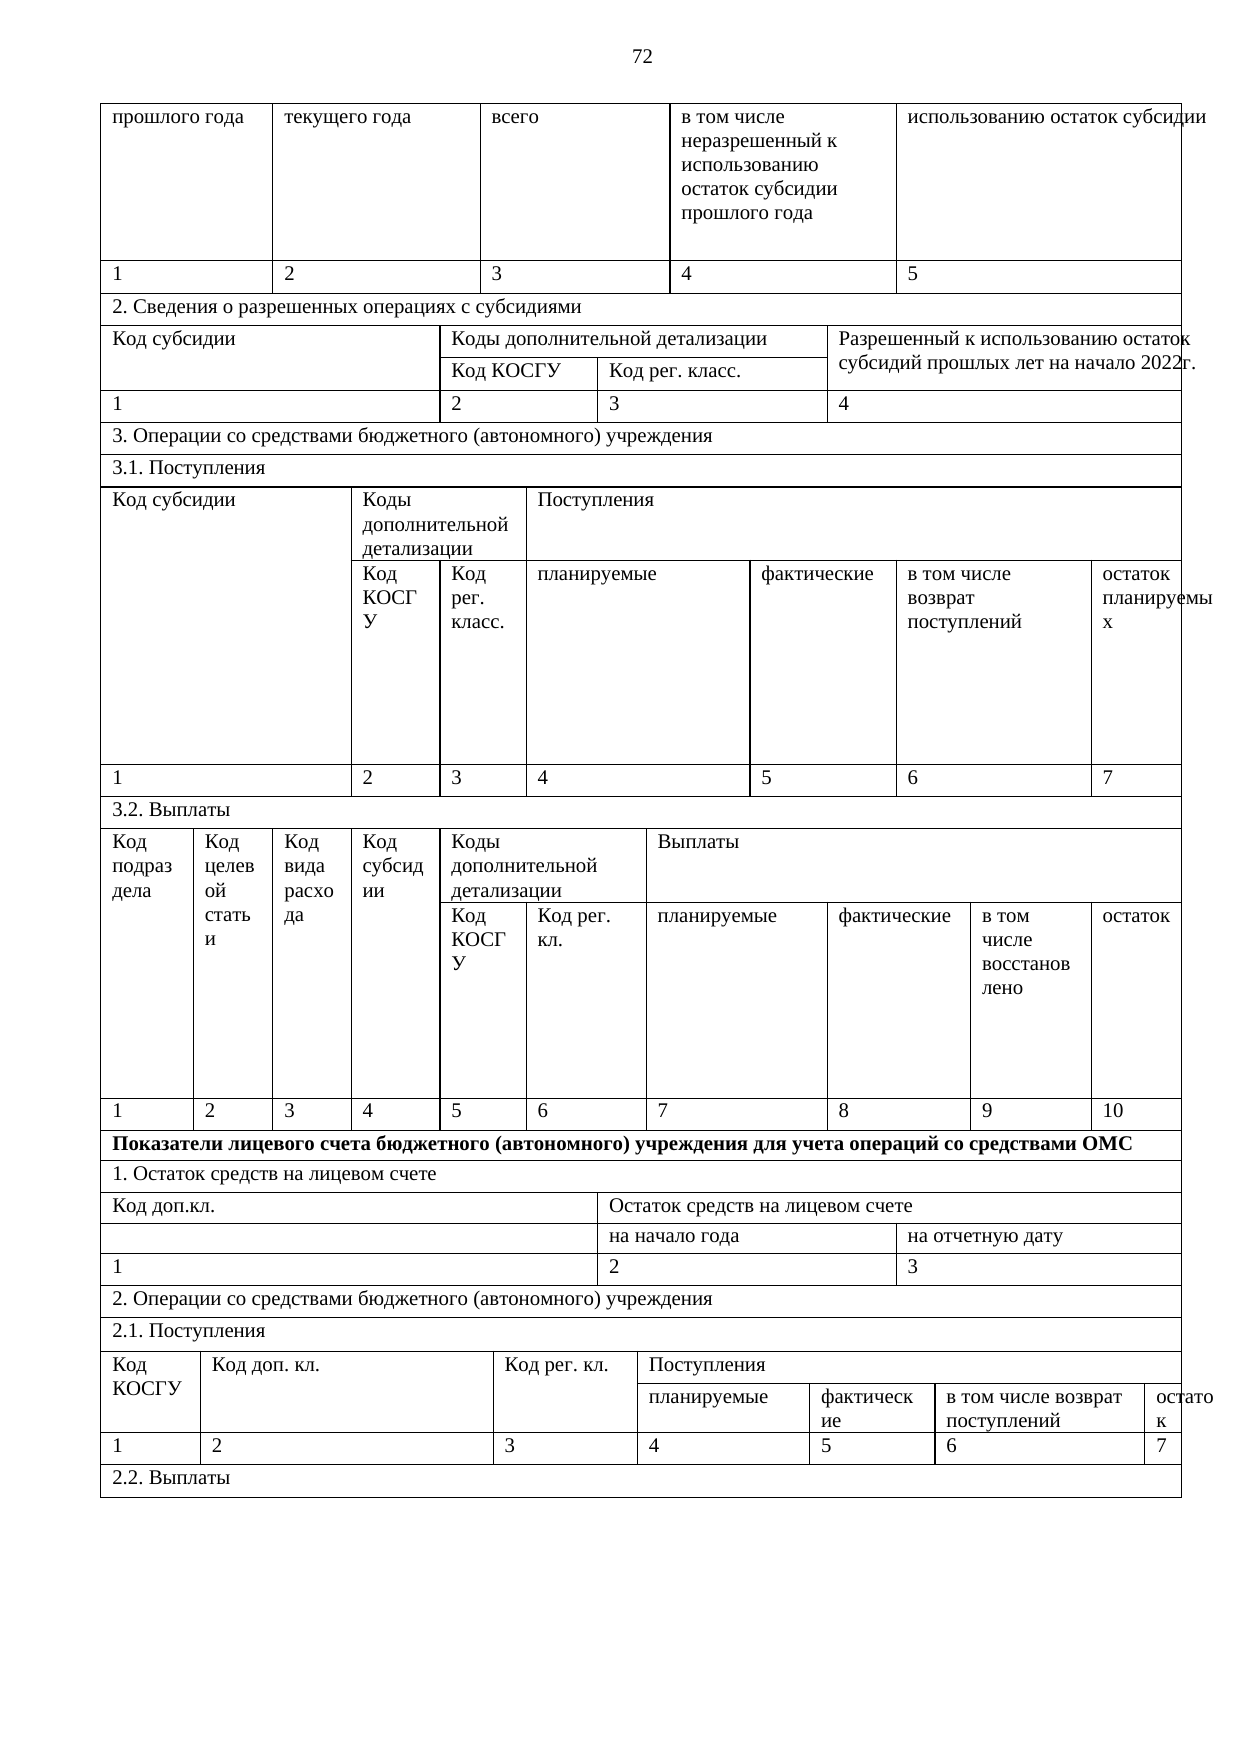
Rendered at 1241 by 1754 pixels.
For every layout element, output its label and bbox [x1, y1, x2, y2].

table_header [94, 93, 1181, 1508]
